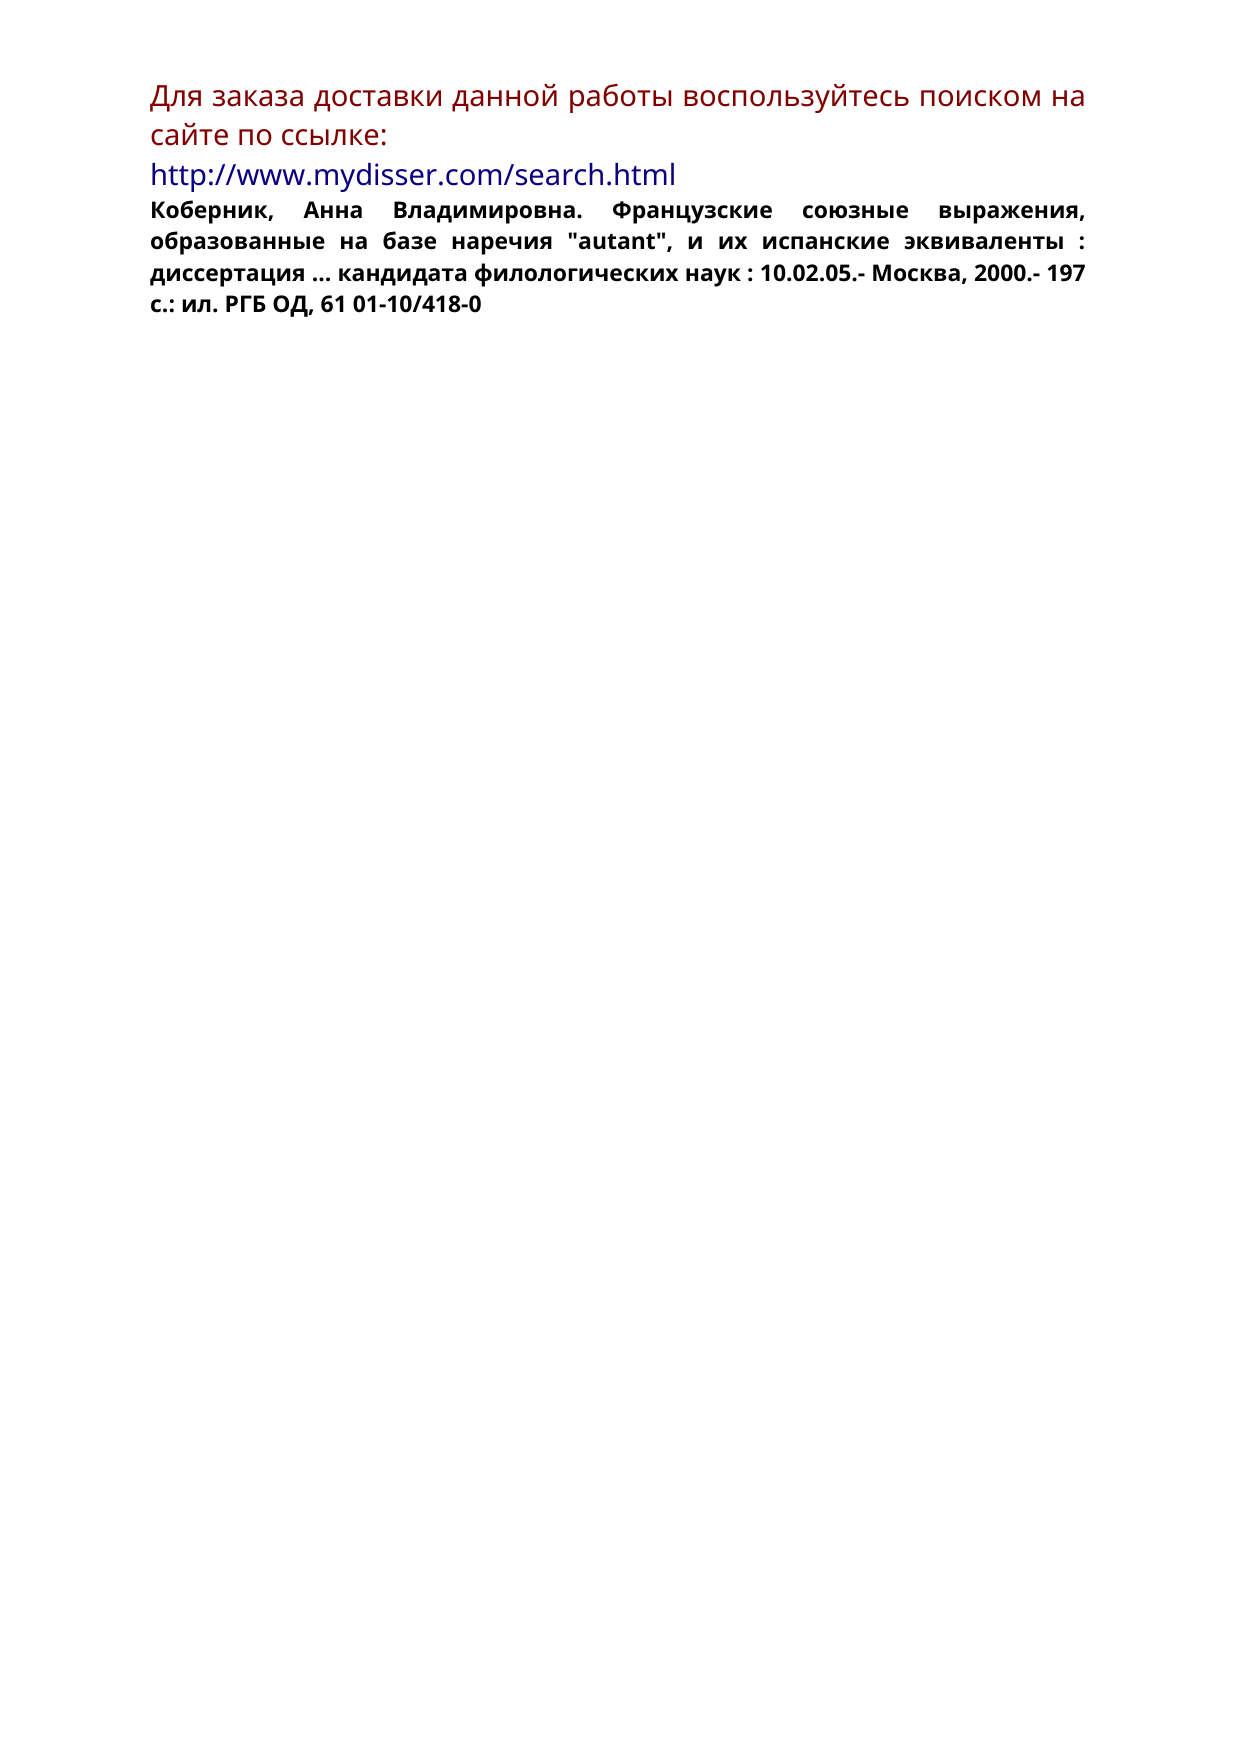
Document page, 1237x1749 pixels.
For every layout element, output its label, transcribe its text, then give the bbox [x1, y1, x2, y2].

text Коберник, Анна Владимировна. Французские союзные выражения, образованные на базе наречия "autant", и их испанские эквиваленты : диссертация ... кандидата филологических наук : 10.02.05.- Москва, 2000.- 197 с.: ил. РГБ ОД, 61 01-10/418-0 [150, 194, 1086, 319]
